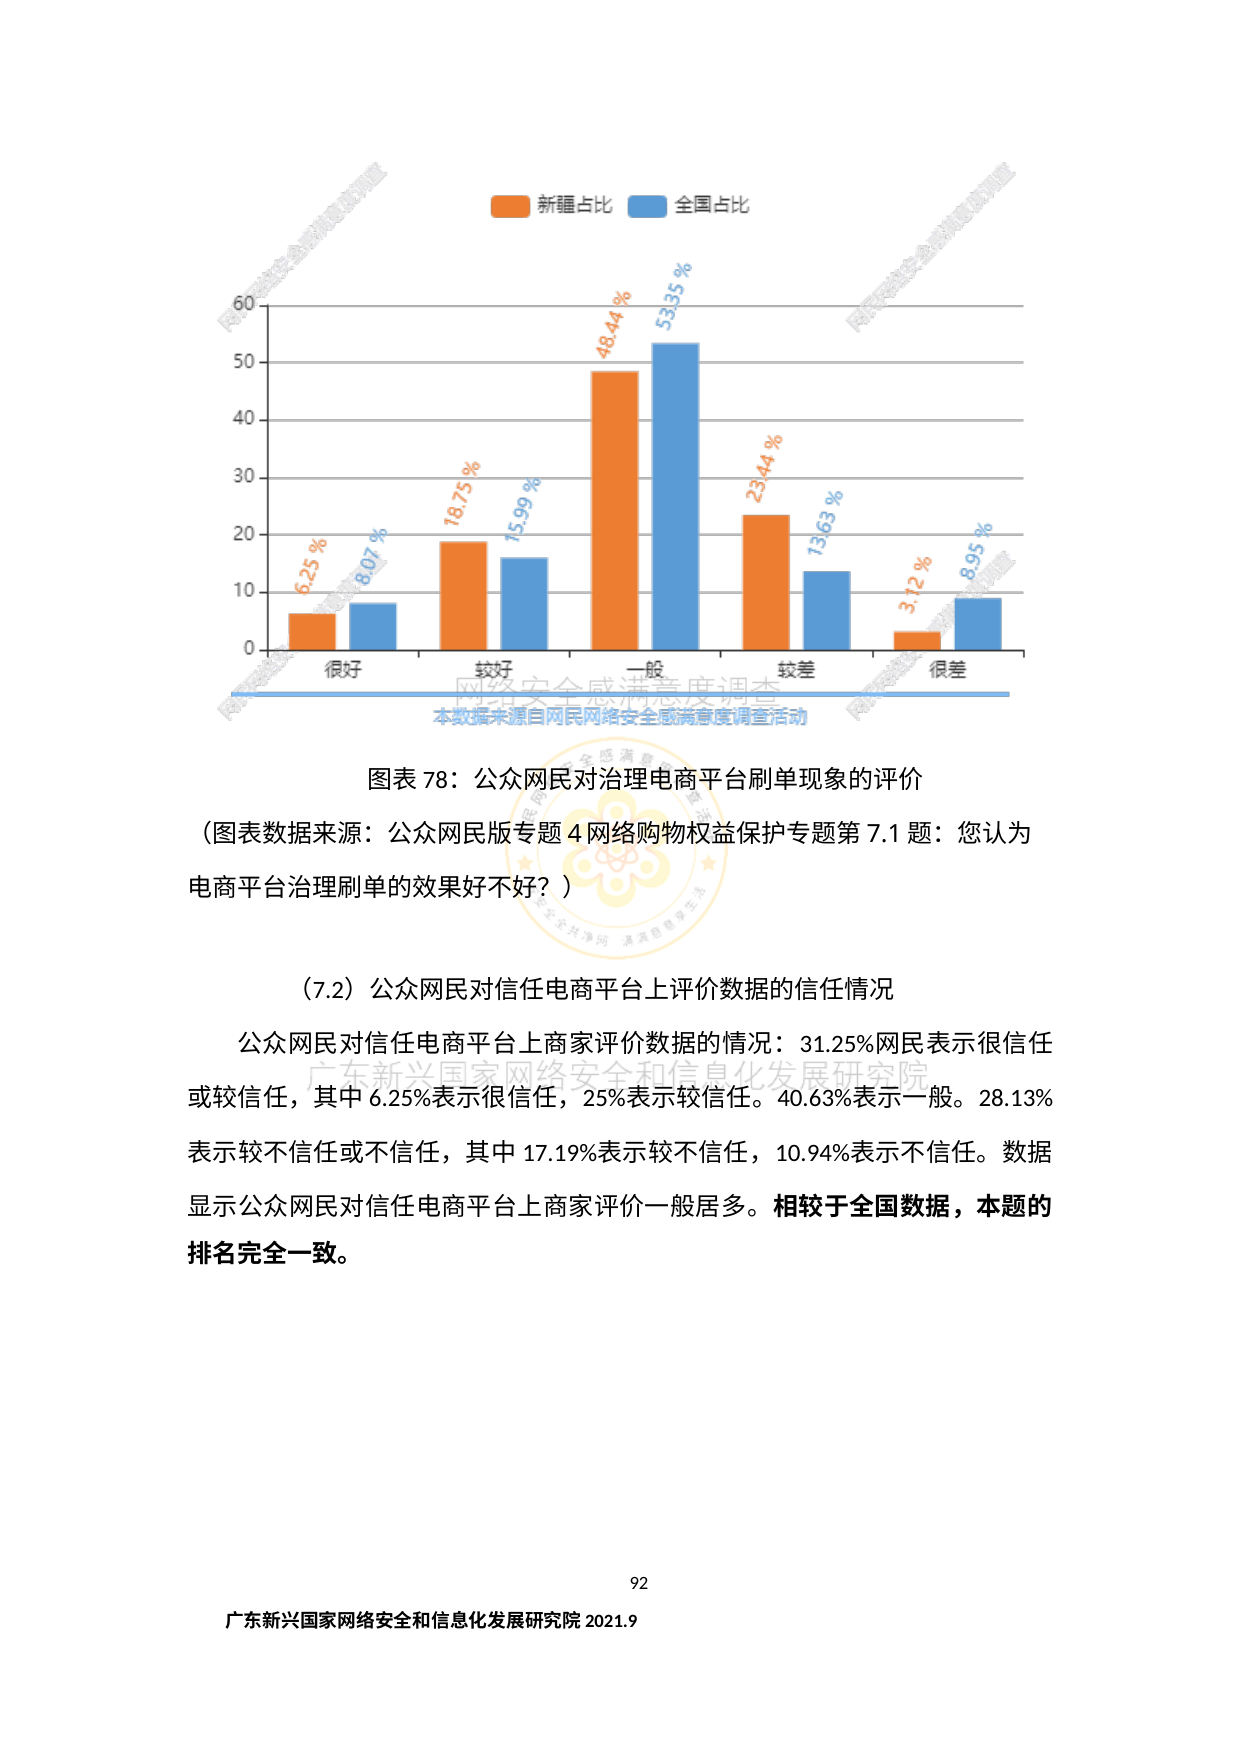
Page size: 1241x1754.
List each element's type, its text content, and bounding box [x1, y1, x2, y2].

text 公众网民对信任电商平台上商家评价数据的情况：31.25%网民表示很信任或较信任，其中6.25%表示很信任，25%表示较信任。40.63%表示一般。28.13%表示较不信任或不信任，其中17.19%表示较不信任，10.94%表示不信任。数据显示公众网民对信任电商平台上商家评价一般居多。相较于全国数据，本题的排名完全一致。 [187, 1023, 1053, 1268]
picture [202, 150, 1039, 744]
text 图表78：公众网民对治理电商平台刷单现象的评价 [187, 759, 1053, 795]
text （图表数据来源：公众网民版专题4网络购物权益保护专题第7.1题：您认为电商平台治理刷单的效果好不好？） [187, 813, 1053, 904]
text （7.2）公众网民对信任电商平台上评价数据的信任情况 [237, 969, 1053, 1005]
